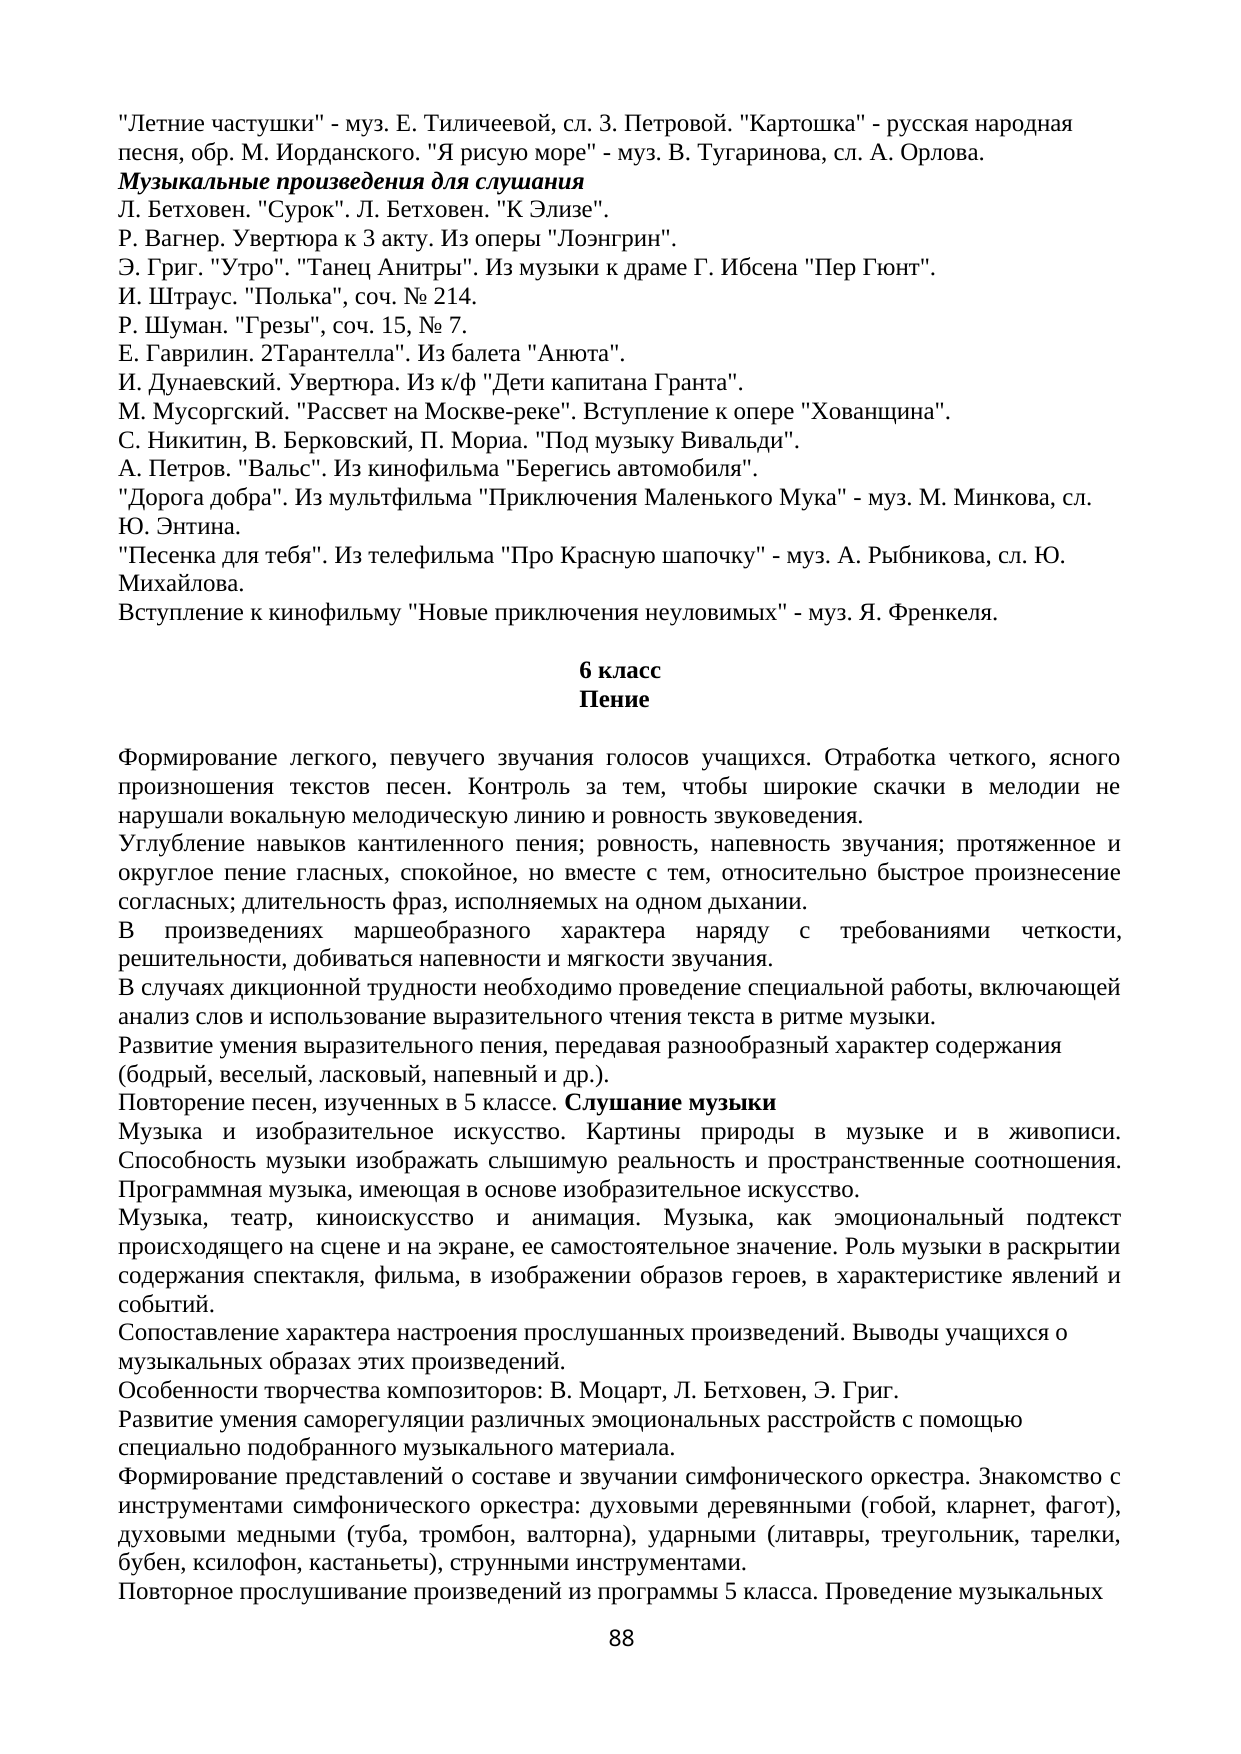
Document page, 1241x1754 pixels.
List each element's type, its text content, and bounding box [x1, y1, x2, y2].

text Р. Шуман. "Грезы", соч. 15, № 7. [118, 310, 1146, 338]
text А. Петров. "Вальс". Из кинофильма "Берегись автомобиля". [118, 453, 1146, 482]
text Э. Григ. "Утро". "Танец Анитры". Из музыки к драме Г. Ибсена "Пер Гюнт". И. Штраус. "Полька", соч. № 214. [118, 252, 941, 310]
text В случаях дикционной трудности необходимо проведение специальной работы, включающей анализ слов и использование выразительного чтения текста в ритме музыки. [118, 972, 1123, 1030]
text Развитие умения выразительного пения, передавая разнообразный характер содержания (бодрый, веселый, ласковый, напевный и др.). [118, 1030, 1146, 1087]
text "Песенка для тебя". Из телефильма "Про Красную шапочку" - муз. А. Рыбникова, сл. Ю. Михайлова. [118, 540, 1146, 597]
text Сопоставление характера настроения прослушанных произведений. Выводы учащихся о музыкальных образах этих произведений. [118, 1317, 1146, 1375]
text Музыка, театр, киноискусство и анимация. Музыка, как эмоциональный подтекст происходящего на сцене и на экране, ее самостоятельное значение. Роль музыки в раскрытии содержания спектакля, фильма, в изображении образов героев, в характеристике явлений и событий. [118, 1202, 1122, 1317]
text Развитие умения саморегуляции различных эмоциональных расстройств с помощью специально подобранного музыкального материала. [118, 1404, 1060, 1461]
text Вступление к кинофильму "Новые приключения неуловимых" - муз. Я. Френкеля. [118, 597, 1146, 626]
subtitle Музыкальные произведения для слушания [118, 166, 1146, 195]
text Углубление навыков кантиленного пения; ровность, напевность звучания; протяженное и округлое пение гласных, спокойное, но вместе с тем, относительно быстрое произнесение согласных; длительность фраз, исполняемых на одном дыхании. [118, 828, 1122, 915]
text Р. Вагнер. Увертюра к 3 акту. Из оперы "Лоэнгрин". [118, 223, 1146, 252]
text Формирование представлений о составе и звучании симфонического оркестра. Знакомство с инструментами симфонического оркестра: духовыми деревянными (гобой, кларнет, фагот), духовыми медными (туба, тромбон, валторна), ударными (литавры, треугольник, тарелки, бубен, ксилофон, кастаньеты), струнными инструментами. [118, 1461, 1122, 1576]
text Особенности творчества композиторов: В. Моцарт, Л. Бетховен, Э. Григ. [118, 1375, 1146, 1404]
text Е. Гаврилин. 2Тарантелла". Из балета "Анюта". [118, 338, 1146, 367]
text Формирование легкого, певучего звучания голосов учащихся. Отработка четкого, ясного произношения текстов песен. Контроль за тем, чтобы широкие скачки в мелодии не нарушали вокальную мелодическую линию и ровность звуковедения. [118, 742, 1121, 828]
text "Дорога добра". Из мультфильма "Приключения Маленького Мука" - муз. М. Минкова, сл. Ю. Энтина. [118, 482, 1113, 540]
subtitle класс Пение [579, 655, 661, 713]
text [118, 1576, 1146, 1605]
text "Летние частушки" - муз. Е. Тиличеевой, сл. 3. Петровой. "Картошка" - русская народная песня, обр. М. Иорданского. "Я рисую море" - муз. В. Тугаринова, сл. А. Орлова. [118, 108, 1113, 166]
text М. Мусоргский. "Рассвет на Москве-реке". Вступление к опере "Хованщина". С. Никитин, В. Берковский, П. Мориа. "Под музыку Вивальди". [118, 396, 953, 453]
text Музыка и изобразительное искусство. Картины природы в музыке и в живописи. Способность музыки изображать слышимую реальность и пространственные соотношения. Программная музыка, имеющая в основе изобразительное искусство. [118, 1116, 1122, 1202]
text Повторение песен, изученных в 5 классе. Слушание музыки [118, 1087, 1146, 1116]
text Л. Бетховен. "Сурок". Л. Бетховен. "К Элизе". [118, 195, 1146, 223]
text В произведениях маршеобразного характера наряду с требованиями четкости, решительности, добиваться напевности и мягкости звучания. [118, 915, 1122, 972]
text И. Дунаевский. Увертюра. Из к/ф "Дети капитана Гранта". [118, 367, 1146, 396]
